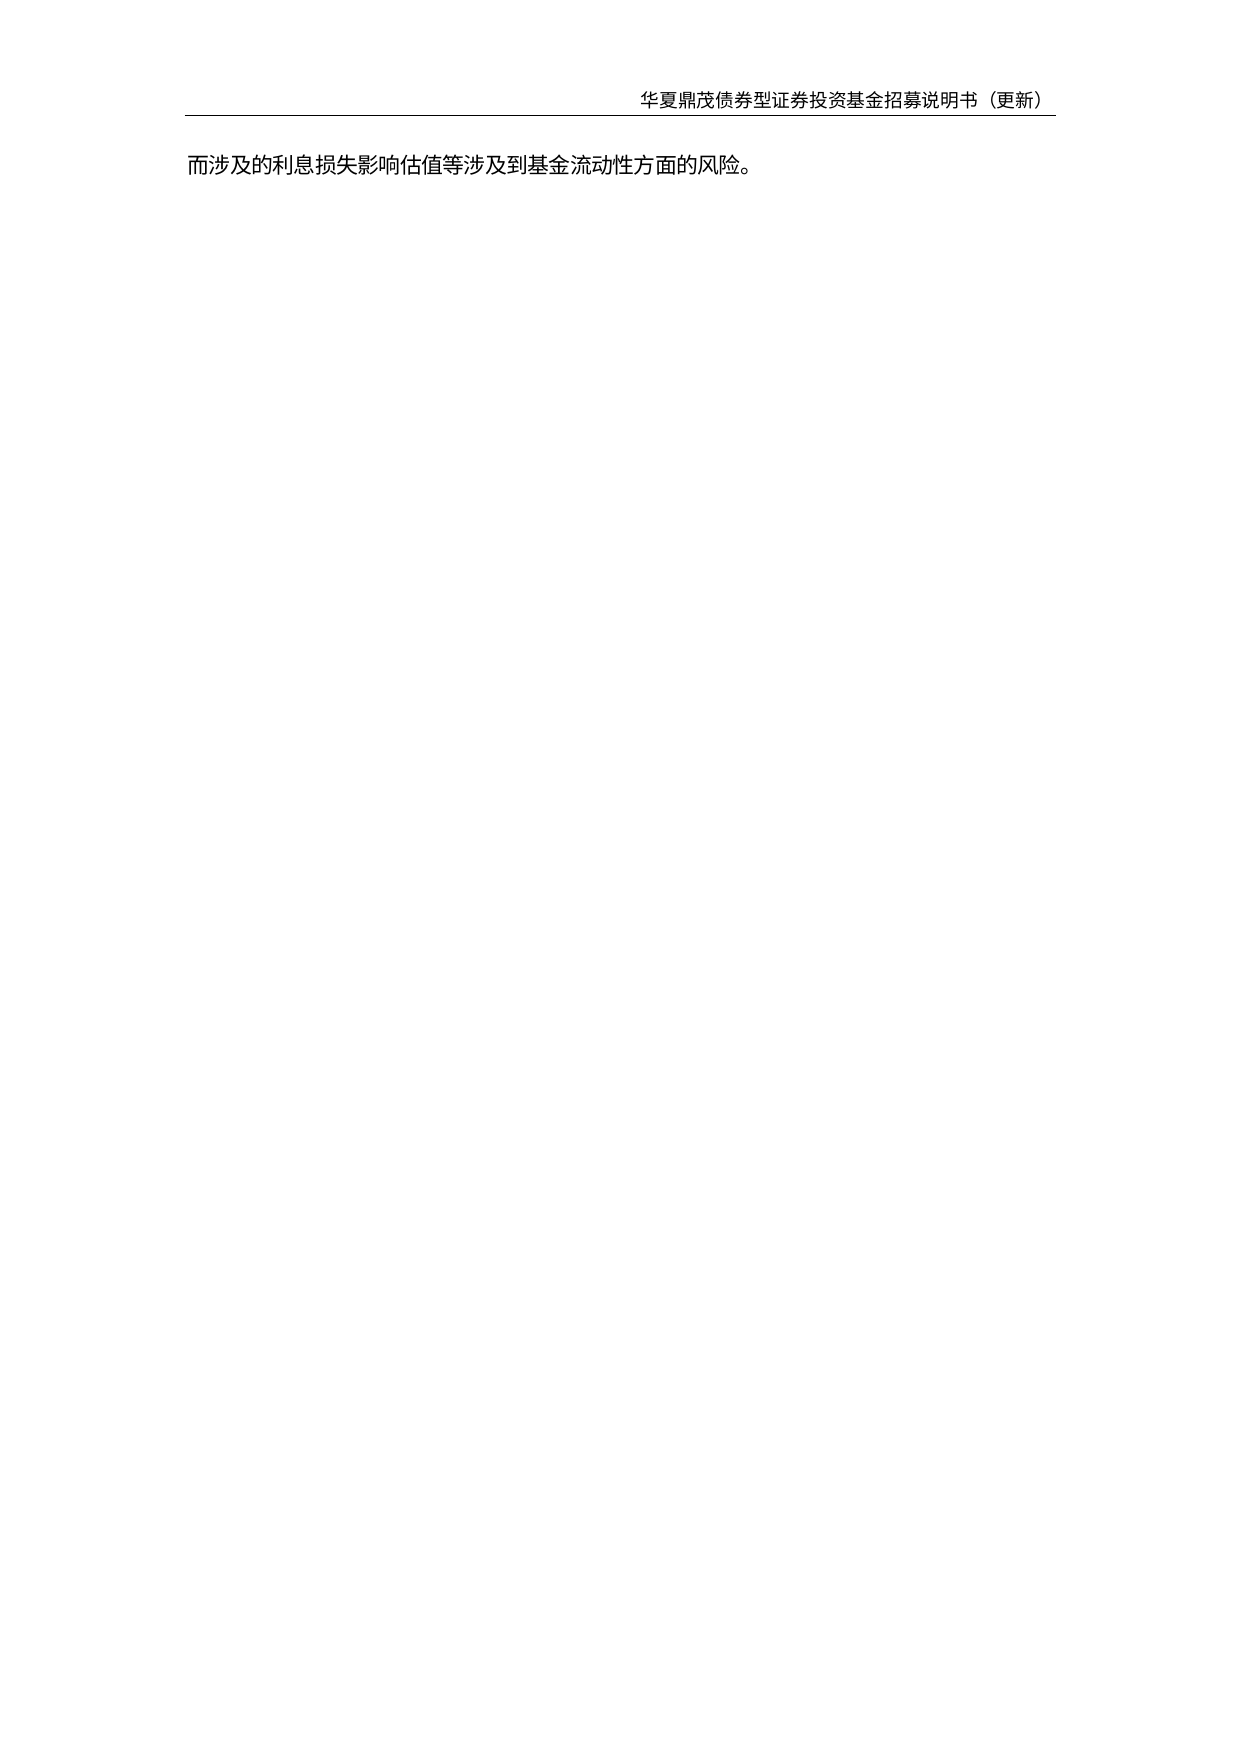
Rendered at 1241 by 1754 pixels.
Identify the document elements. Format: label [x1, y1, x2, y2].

list [187, 148, 1054, 179]
